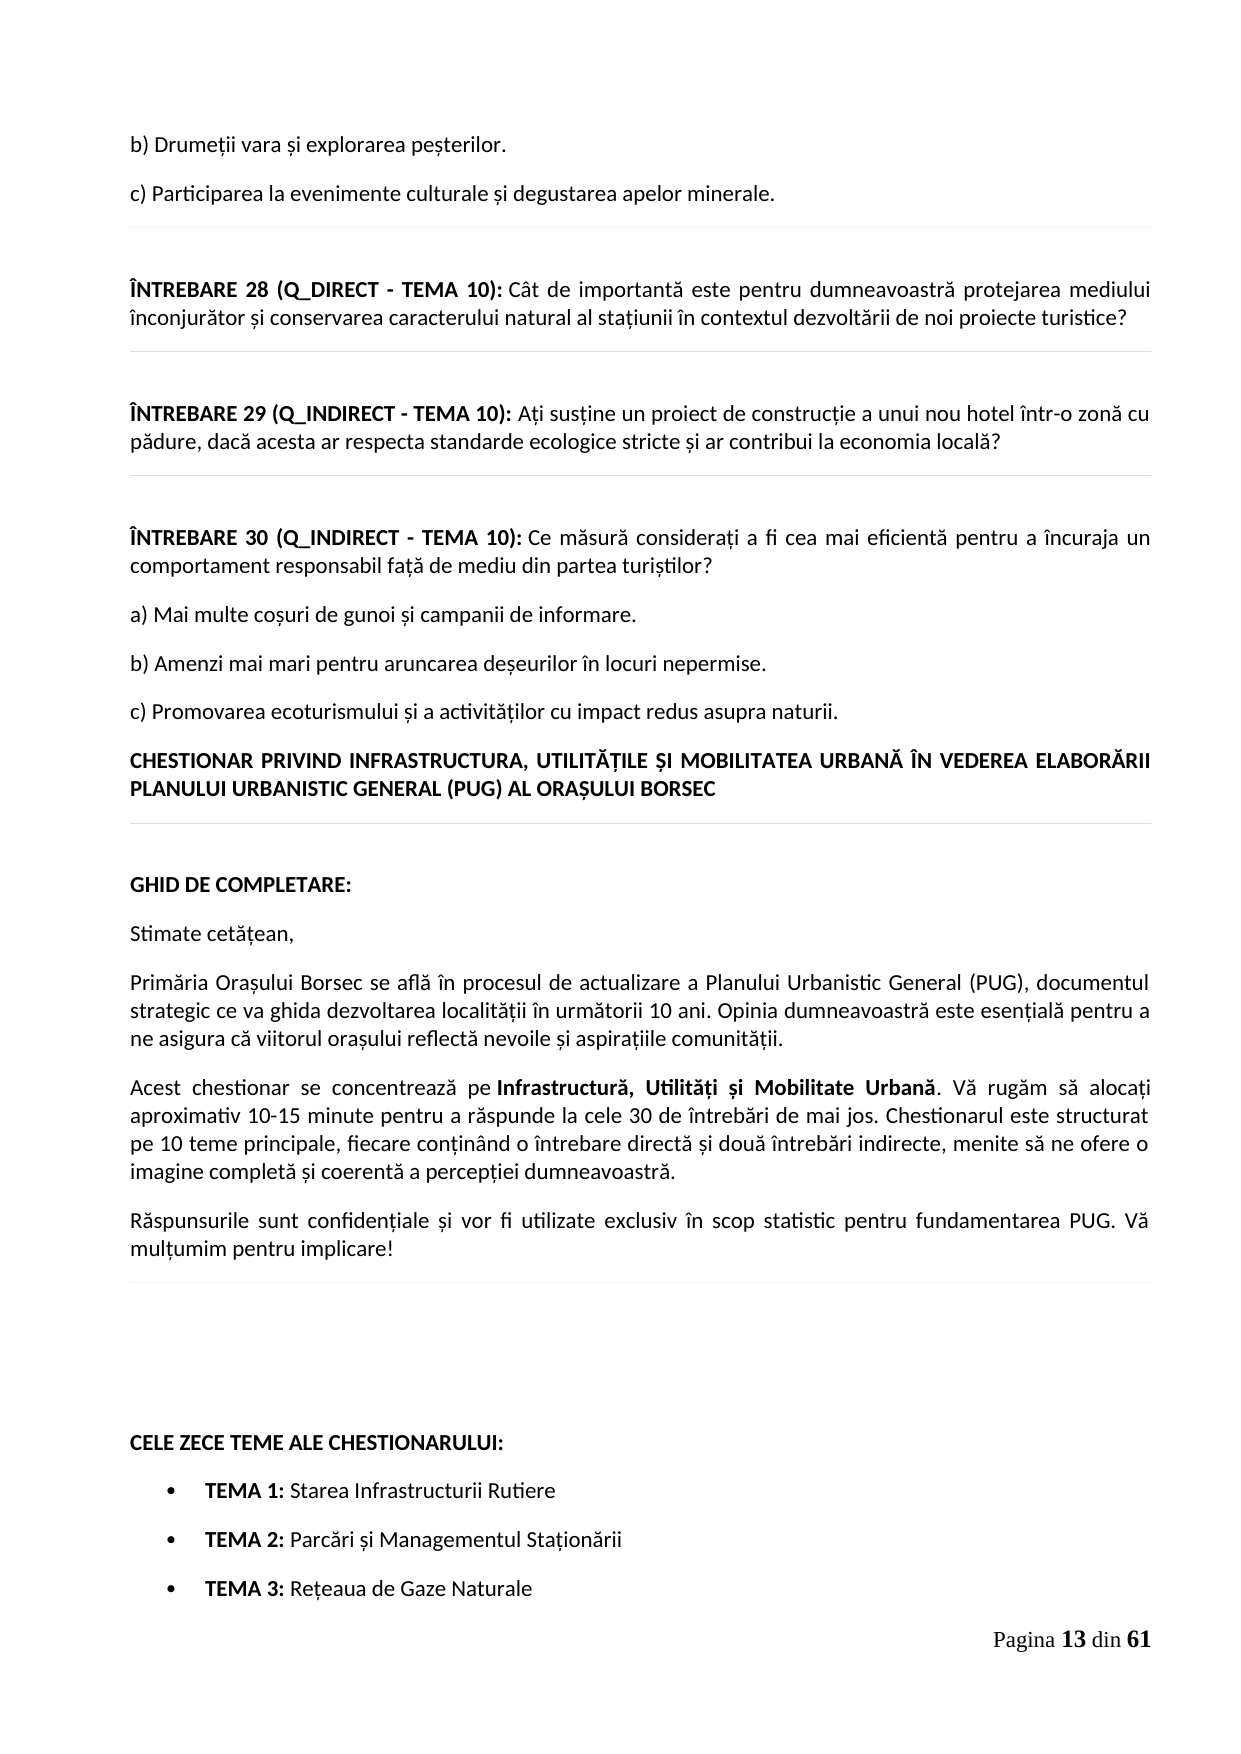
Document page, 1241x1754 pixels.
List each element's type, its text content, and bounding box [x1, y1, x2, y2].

text c) Promovarea ecoturismului și a activităților cu impact redus asupra naturii. [130, 697, 1152, 726]
text Acest chestionar se concentrează pe Infrastructură, Utilități și Mobilitate Urbană. Vă rugăm să alocați aproximativ 10-15 minute pentru a răspunde la cele 30 de întrebări de mai jos. Chestionarul este structurat pe 10 teme principale, fiecare conținând o întrebare directă și două întrebări indirecte, menite să ne ofere o imagine completă și coerentă a percepției dumneavoastră. [130, 1073, 1152, 1185]
text b) Amenzi mai mari pentru aruncarea deșeurilor în locuri nepermise. [130, 649, 1152, 677]
list TEMA 1: Starea Infrastructurii Rutiere [167, 1477, 1152, 1504]
text Primăria Orașului Borsec se află în procesul de actualizare a Planului Urbanistic General (PUG), documentul strategic ce va ghida dezvoltarea localității în următorii 10 ani. Opinia dumneavoastră este esențială pentru a ne asigura că viitorul orașului reflectă nevoile și aspirațiile comunității. [130, 968, 1152, 1052]
text Răspunsurile sunt confidențiale și vor fi utilizate exclusiv în scop statistic pentru fundamentarea PUG. Vă mulțumim pentru implicare! [130, 1206, 1152, 1262]
text c) Participarea la evenimente culturale și degustarea apelor minerale. [130, 179, 1152, 207]
list TEMA 2: Parcări și Managementul Staționării [167, 1525, 1152, 1553]
list TEMA 3: Rețeaua de Gaze Naturale [167, 1574, 1152, 1602]
text Stimate cetățean, [130, 919, 1152, 947]
text CELE ZECE TEME ALE CHESTIONARULUI: [130, 1428, 1152, 1456]
text ÎNTREBARE 30 (Q_INDIRECT - TEMA 10): Ce măsură considerați a fi cea mai eficientă pentru a încuraja un comportament responsabil față de mediu din partea turiștilor? [130, 523, 1152, 579]
text CHESTIONAR PRIVIND INFRASTRUCTURA, UTILITĂȚILE ȘI MOBILITATEA URBANĂ ÎN VEDEREA ELABORĂRII PLANULUI URBANISTIC GENERAL (PUG) AL ORAȘULUI BORSEC [130, 746, 1152, 802]
text ÎNTREBARE 29 (Q_INDIRECT - TEMA 10): Ați susține un proiect de construcție a unui nou hotel într-o zonă cu pădure, dacă acesta ar respecta standarde ecologice stricte și ar contribui la economia locală? [130, 399, 1152, 455]
text GHID DE COMPLETARE: [130, 870, 1152, 898]
text b) Drumeții vara și explorarea peșterilor. [130, 130, 1152, 158]
text a) Mai multe coșuri de gunoi și campanii de informare. [130, 600, 1152, 628]
text ÎNTREBARE 28 (Q_DIRECT - TEMA 10): Cât de importantă este pentru dumneavoastră protejarea mediului înconjurător și conservarea caracterului natural al stațiunii în contextul dezvoltării de noi proiecte turistice? [130, 275, 1152, 331]
